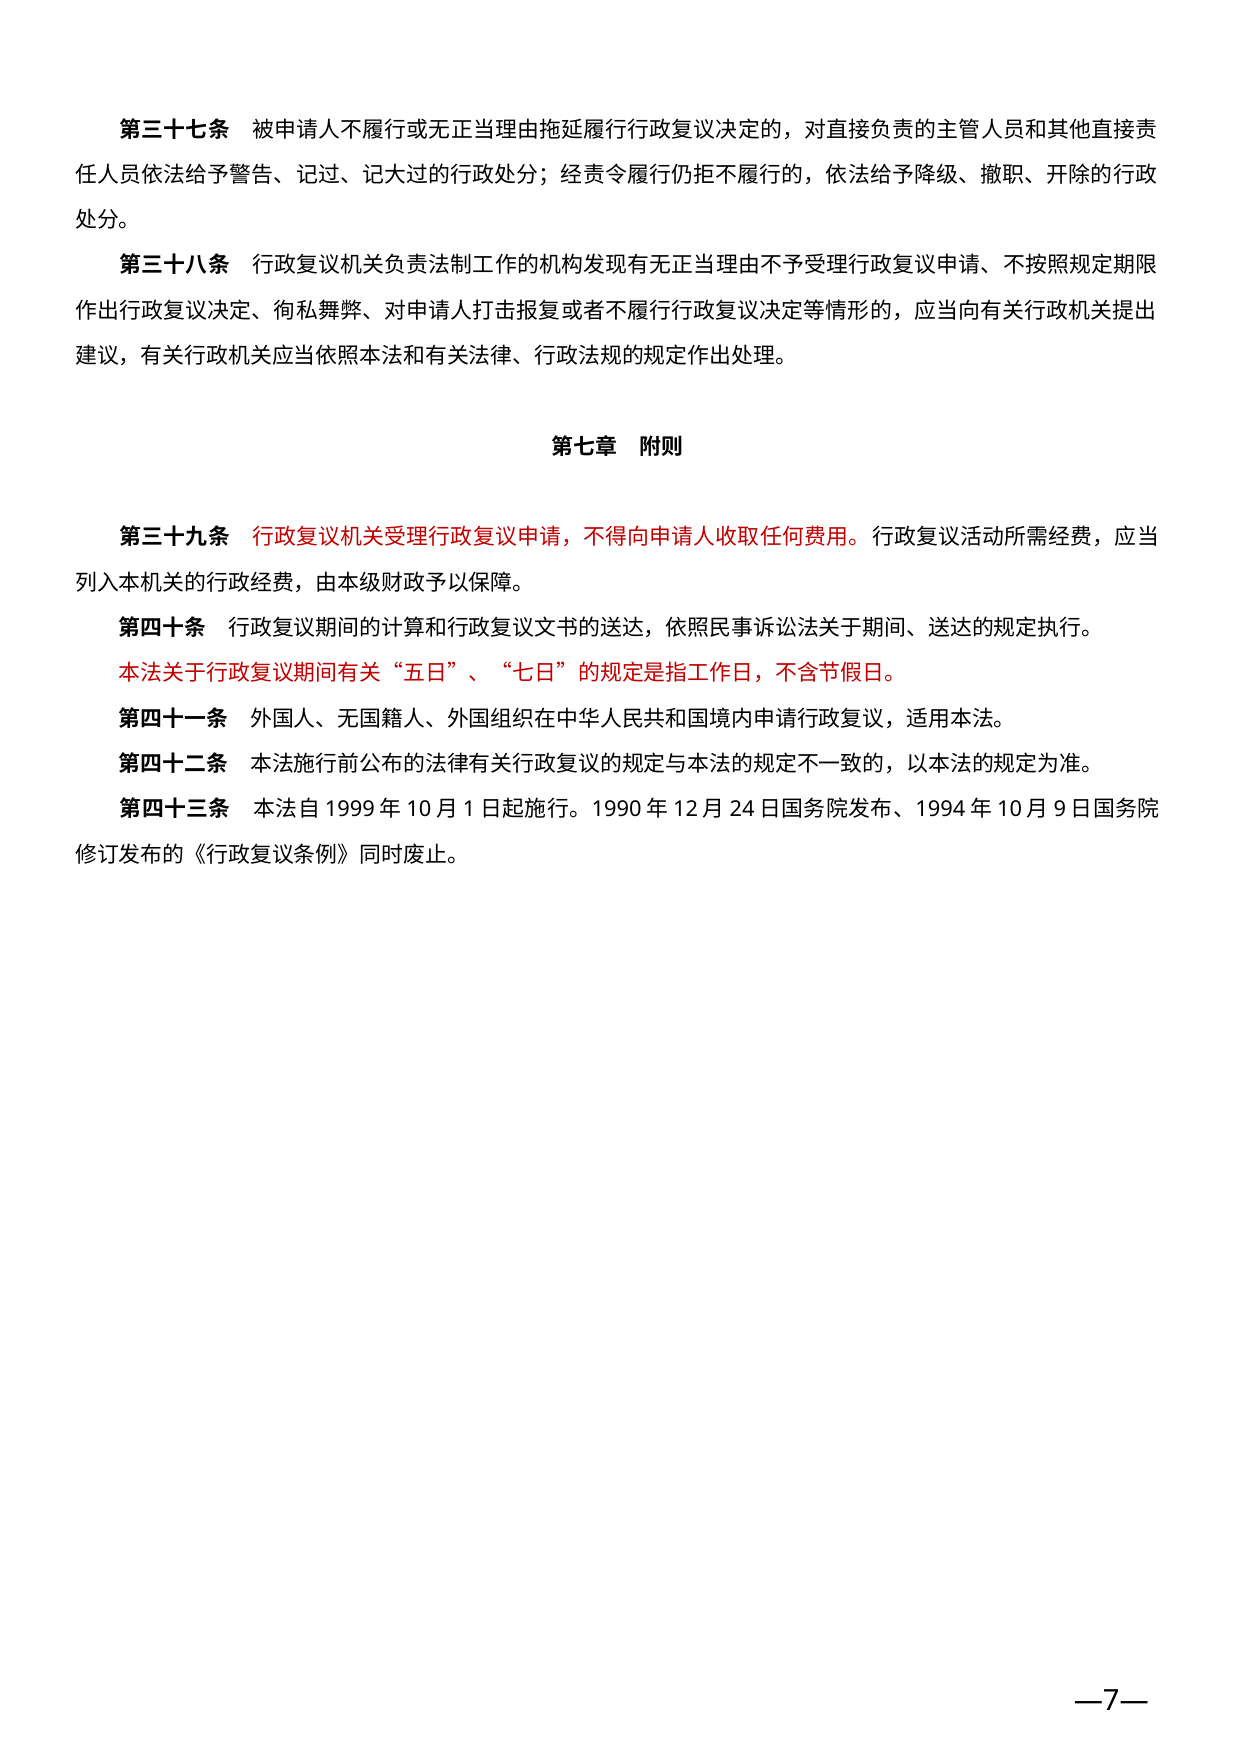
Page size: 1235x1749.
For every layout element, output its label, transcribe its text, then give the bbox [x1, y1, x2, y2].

text 本法关于行政复议期间有关“五日”、“七日”的规定是指工作日，不含节假日。 [75, 648, 1159, 694]
text 第三十八条 行政复议机关负责法制工作的机构发现有无正当理由不予受理行政复议申请、不按照规定期限作出行政复议决定、徇私舞弊、对申请人打击报复或者不履行行政复议决定等情形的，应当向有关行政机关提出建议，有关行政机关应当依照本法和有关法律、行政法规的规定作出处理。 [75, 241, 1159, 377]
text 第四十三条 本法自1999年10月1日起施行。1990年12月24日国务院发布、1994年10月9日国务院修订发布的《行政复议条例》同时废止。 [75, 784, 1159, 875]
text 第四十条 行政复议期间的计算和行政复议文书的送达，依照民事诉讼法关于期间、送达的规定执行。 [75, 603, 1159, 648]
text 第三十七条 被申请人不履行或无正当理由拖延履行行政复议决定的，对直接负责的主管人员和其他直接责任人员依法给予警告、记过、记大过的行政处分；经责令履行仍拒不履行的，依法给予降级、撤职、开除的行政处分。 [75, 105, 1159, 241]
text 第七章 附则 [75, 422, 1159, 467]
text 第三十九条 行政复议机关受理行政复议申请，不得向申请人收取任何费用。行政复议活动所需经费，应当列入本机关的行政经费，由本级财政予以保障。 [75, 513, 1159, 603]
text 第四十一条 外国人、无国籍人、外国组织在中华人民共和国境内申请行政复议，适用本法。 [75, 694, 1159, 739]
text 第四十二条 本法施行前公布的法律有关行政复议的规定与本法的规定不一致的，以本法的规定为准。 [75, 739, 1159, 784]
